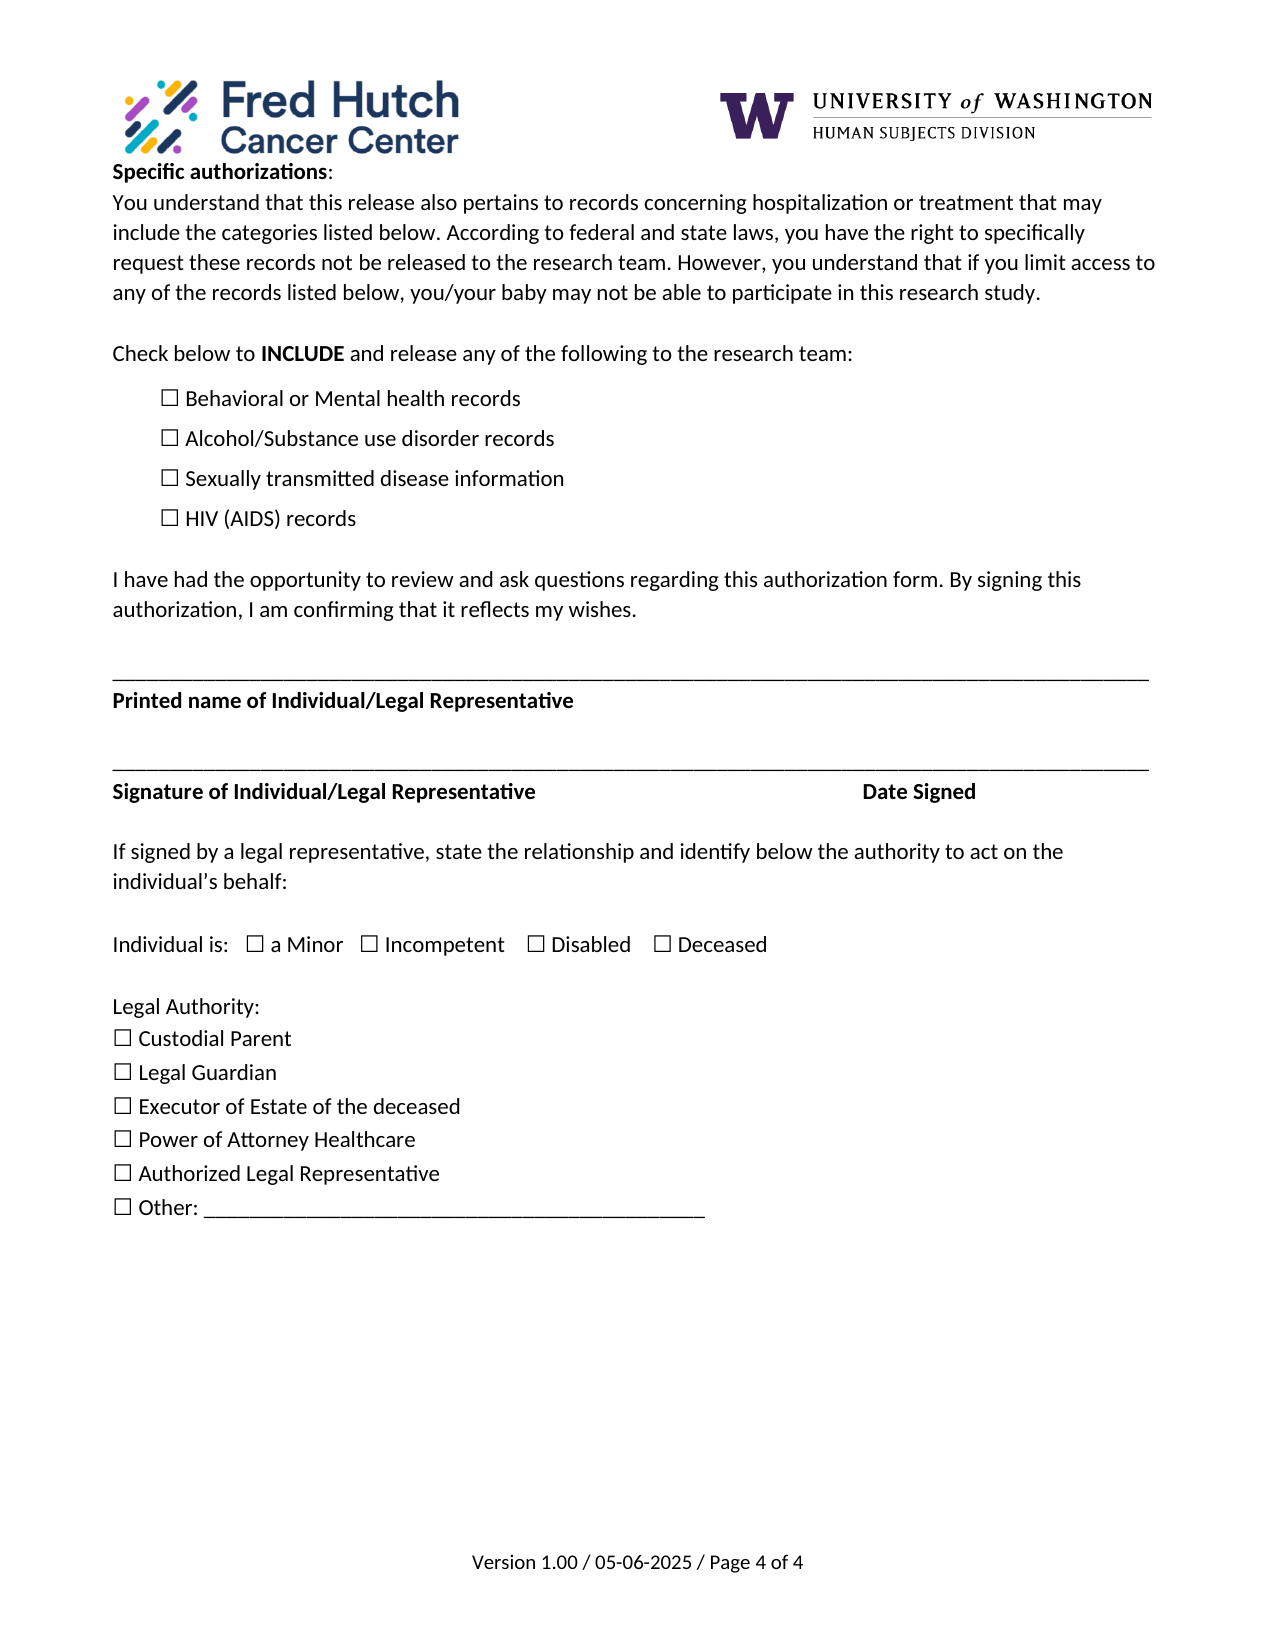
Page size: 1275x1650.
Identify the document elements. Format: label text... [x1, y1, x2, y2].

text Behavioral or Mental health records [159, 381, 1162, 413]
text Signature of Individual/Legal Representative Date Signed [112, 777, 1162, 805]
text Sexually transmitted disease information [159, 461, 1162, 493]
text You understand that this release also pertains to records concerning hospitalization or treatment that may include the categories listed below. According to federal and state laws, you have the right to specifically request these records not be released to the research team. However, you understand that if you limit access to any of the records listed below, you/your baby may not be able to participate in this research study. [112, 188, 1162, 306]
text HIV (AIDS) records [159, 501, 1162, 533]
text Legal Authority: [112, 992, 1162, 1020]
text Executor of Estate of the deceased [112, 1089, 1162, 1121]
picture [117, 75, 469, 158]
text Other: ____________________________________________ [112, 1191, 1162, 1222]
text ___________________________________________________________________________________________ [112, 656, 1162, 684]
text Authorized Legal Representative [112, 1157, 1162, 1188]
text Specific authorizations: [112, 157, 1162, 186]
text Individual is: a Minor Incompetent Disabled Deceased [112, 928, 1162, 959]
text Alcohol/Substance use disorder records [159, 421, 1162, 453]
text I have had the opportunity to review and ask questions regarding this authorization form. By signing this authorization, I am confirming that it reflects my wishes. [112, 565, 1162, 624]
text If signed by a legal representative, state the relationship and identify below the authority to act on the individual’s behalf: [112, 837, 1162, 896]
text Printed name of Individual/Legal Representative [112, 686, 1162, 714]
text Legal Guardian [112, 1056, 1162, 1087]
text Power of Attorney Healthcare [112, 1123, 1162, 1154]
picture [720, 93, 1152, 141]
text Check below to INCLUDE and release any of the following to the research team: [112, 339, 1162, 367]
text ___________________________________________________________________________________________ [112, 747, 1162, 775]
text Custodial Parent [112, 1022, 1162, 1053]
